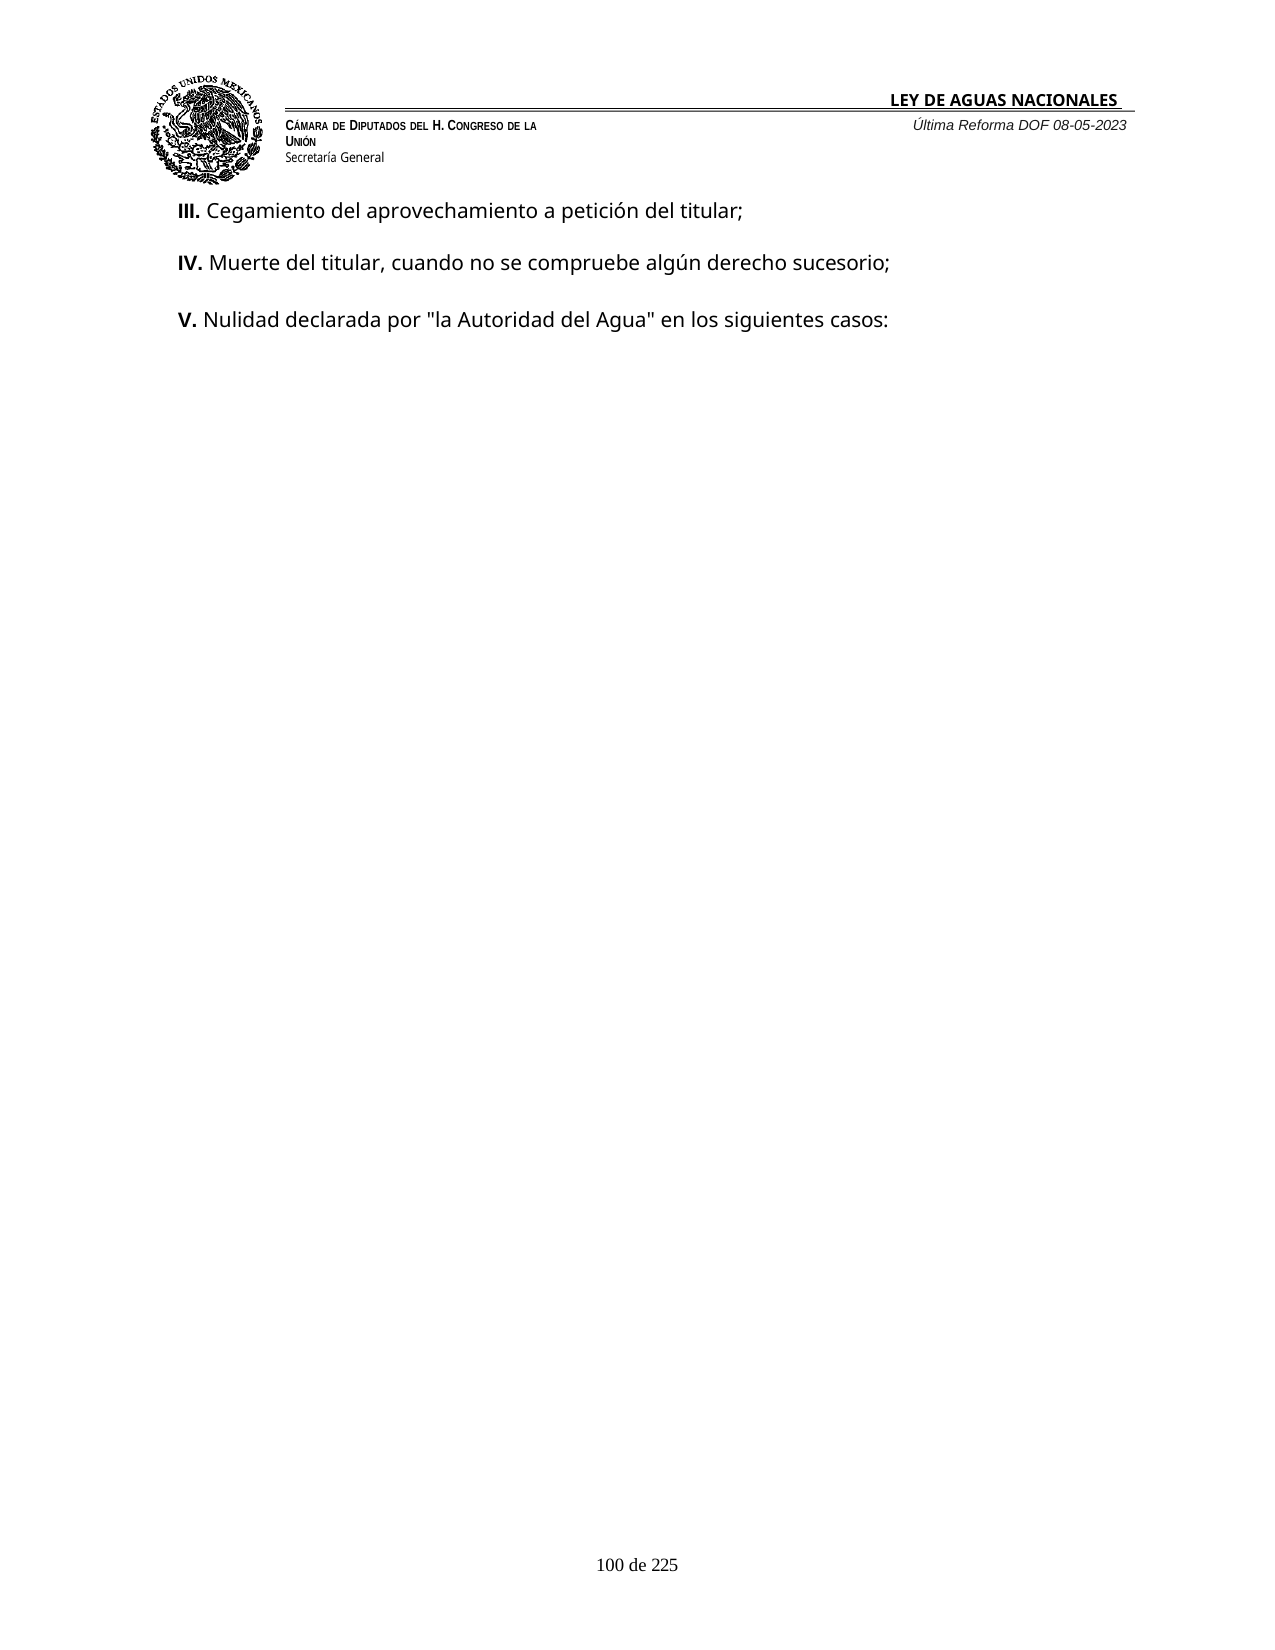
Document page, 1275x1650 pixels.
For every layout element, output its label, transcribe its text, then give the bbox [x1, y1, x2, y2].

list Nulidad declarada por "la Autoridad del Agua" en los siguientes casos: [178, 305, 1142, 333]
list Muerte del titular, cuando no se compruebe algún derecho sucesorio; [178, 248, 1142, 276]
list Cegamiento del aprovechamiento a petición del titular; [178, 196, 1142, 224]
picture [150, 75, 263, 185]
